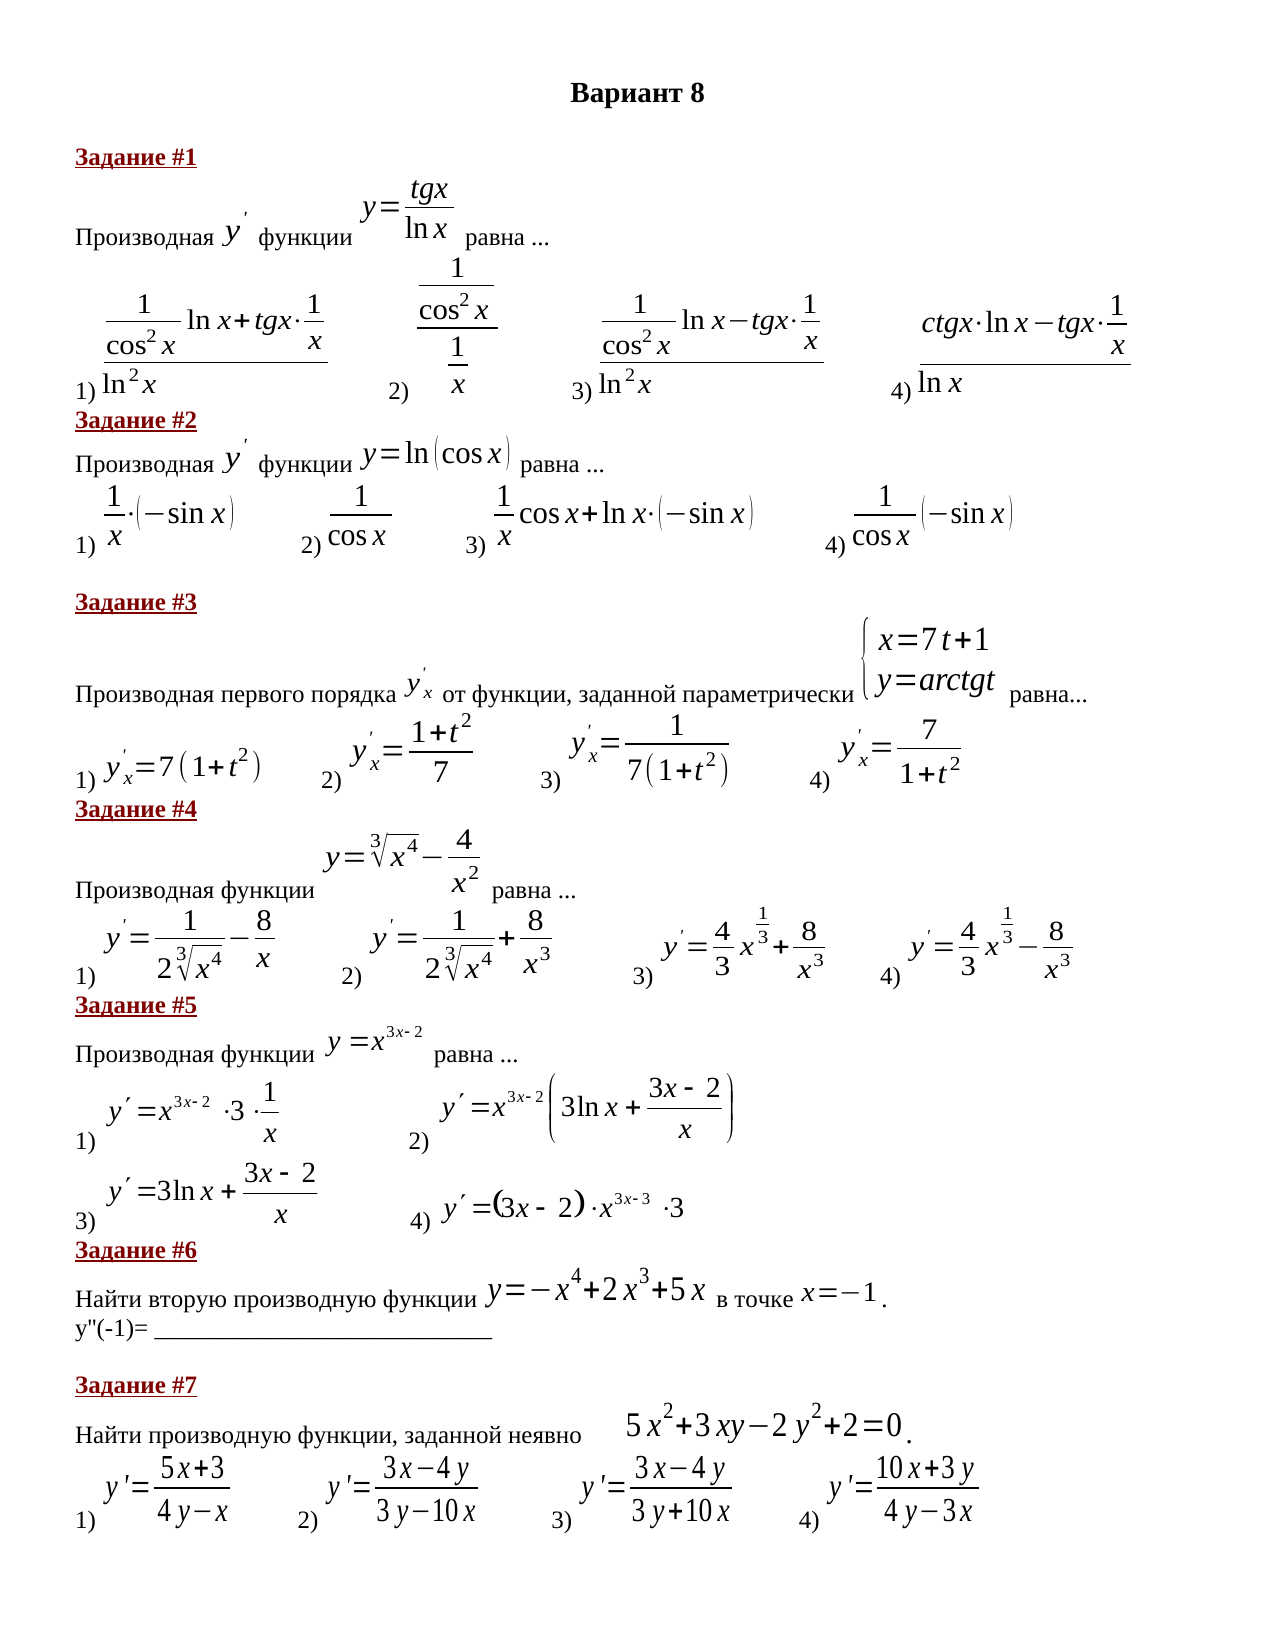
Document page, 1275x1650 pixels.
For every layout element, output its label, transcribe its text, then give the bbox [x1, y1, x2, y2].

text Производная первого порядка от функции, заданной параметрически равна... [75, 616, 1200, 708]
text Задание #7 [75, 1371, 1200, 1399]
text Производная функции равна ... [75, 1019, 1200, 1068]
text 1) 2) 3) 4) [75, 251, 1200, 405]
text Вариант 8 [75, 75, 1200, 108]
text 1) 2) 3) 4) [75, 903, 1200, 990]
text Производная функции равна ... [75, 823, 1200, 903]
text Задание #1 [75, 142, 1200, 171]
text Задание #3 [75, 587, 1200, 616]
text Производная функции равна ... [75, 434, 1200, 478]
text 1) 2) [75, 1068, 1200, 1155]
text Задание #4 [75, 794, 1200, 823]
text Задание #6 [75, 1235, 1200, 1264]
text Задание #5 [75, 990, 1200, 1019]
text Производная функции равна ... [75, 171, 1200, 251]
text Найти производную функции, заданной неявно . [75, 1399, 1200, 1449]
text Найти вторую производную функции в точке . [75, 1264, 1200, 1313]
text 1) 2) 3) 4) [75, 1449, 1200, 1534]
text Задание #2 [75, 405, 1200, 434]
text y''(-1)= ___________________________ [75, 1313, 1200, 1342]
text 1) 2) 3) 4) [75, 478, 1200, 559]
text 1) 2) 3) 4) [75, 708, 1200, 794]
text 3) 4) [75, 1155, 1200, 1235]
